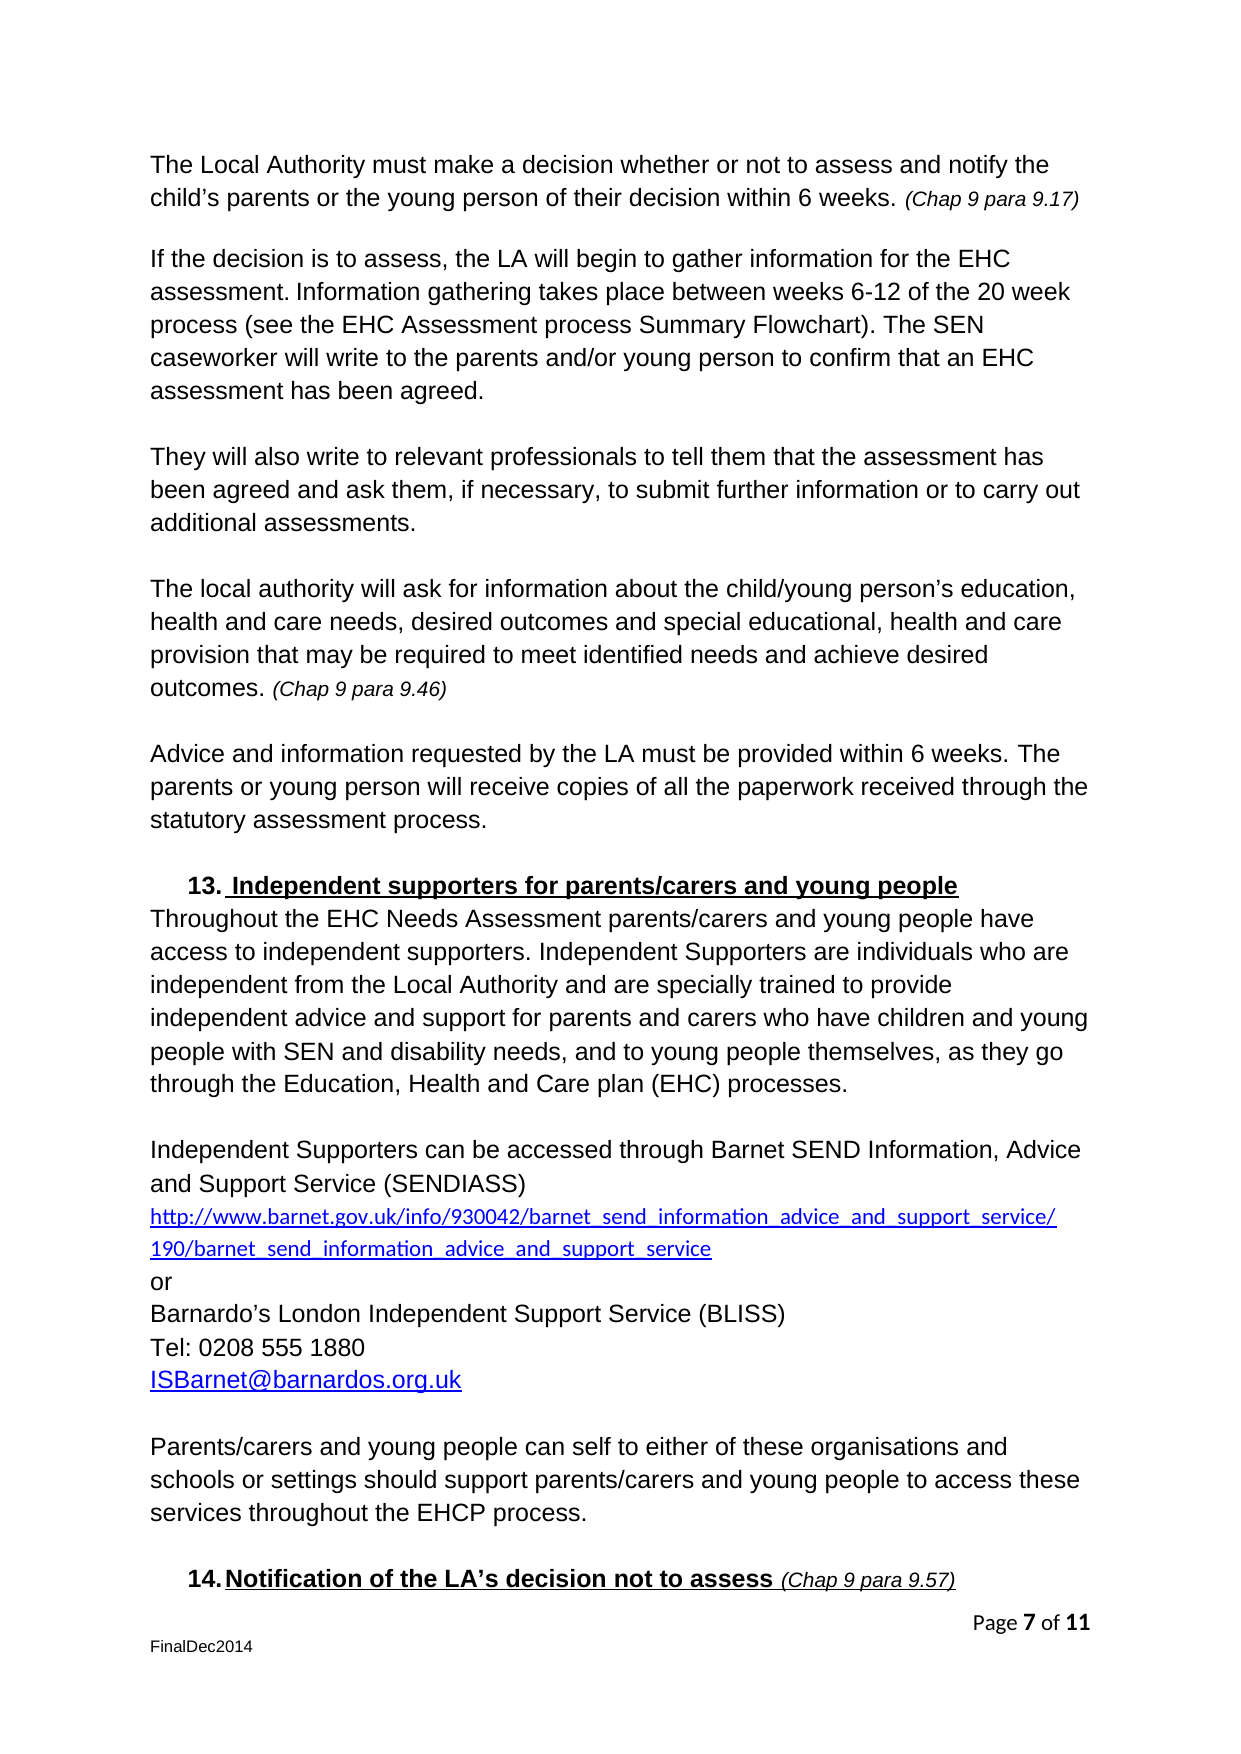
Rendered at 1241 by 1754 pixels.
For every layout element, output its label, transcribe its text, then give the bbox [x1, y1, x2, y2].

text The Local Authority must make a decision whether or not to assess and notify the child’s parents or the young person of their decision within 6 weeks. (Chap 9 para 9.17) [150, 150, 1090, 212]
text http://www.barnet.gov.uk/info/930042/barnet_send_information_advice_and_support_service/190/barnet_send_information_advice_and_support_service [150, 1202, 1090, 1262]
text Throughout the EHC Needs Assessment parents/carers and young people have access to independent supporters. Independent Supporters are individuals who are independent from the Local Authority and are specially trained to provide independent advice and support for parents and carers who have children and young people with SEN and disability needs, and to young people themselves, as they go through the Education, Health and Care plan (EHC) processes. [150, 904, 1090, 1098]
text Advice and information requested by the LA must be provided within 6 weeks. The parents or young person will receive copies of all the paperwork received through the statutory assessment process. [150, 739, 1090, 834]
text Barnardo’s London Independent Support Service (BLISS) [150, 1299, 1090, 1328]
list Independent supporters for parents/carers and young people [187, 871, 1090, 900]
text The local authority will ask for information about the child/young person’s education, health and care needs, desired outcomes and special educational, health and care provision that may be required to meet identified needs and achieve desired outcomes. (Chap 9 para 9.46) [150, 574, 1090, 702]
text or [150, 1266, 1090, 1295]
text Parents/carers and young people can self to either of these organisations and [150, 1432, 1090, 1460]
text Tel: 0208 555 1880 [150, 1332, 1090, 1361]
list Notification of the LA’s decision not to assess (Chap 9 para 9.57) [187, 1564, 1090, 1592]
text schools or settings should support parents/carers and young people to access these services throughout the EHCP process. [150, 1464, 1090, 1526]
text Independent Supporters can be accessed through Barnet SEND Information, Advice and Support Service (SENDIASS) [150, 1136, 1090, 1198]
text ISBarnet@barnardos.org.uk [150, 1366, 1090, 1394]
text They will also write to relevant professionals to tell them that the assessment has been agreed and ask them, if necessary, to submit further information or to carry out additional assessments. [150, 442, 1090, 537]
text If the decision is to assess, the LA will begin to gather information for the EHC assessment. Information gathering takes place between weeks 6-12 of the 20 week process (see the EHC Assessment process Summary Flowchart). The SEN caseworker will write to the parents and/or young person to confirm that an EHC assessment has been agreed. [150, 243, 1090, 405]
